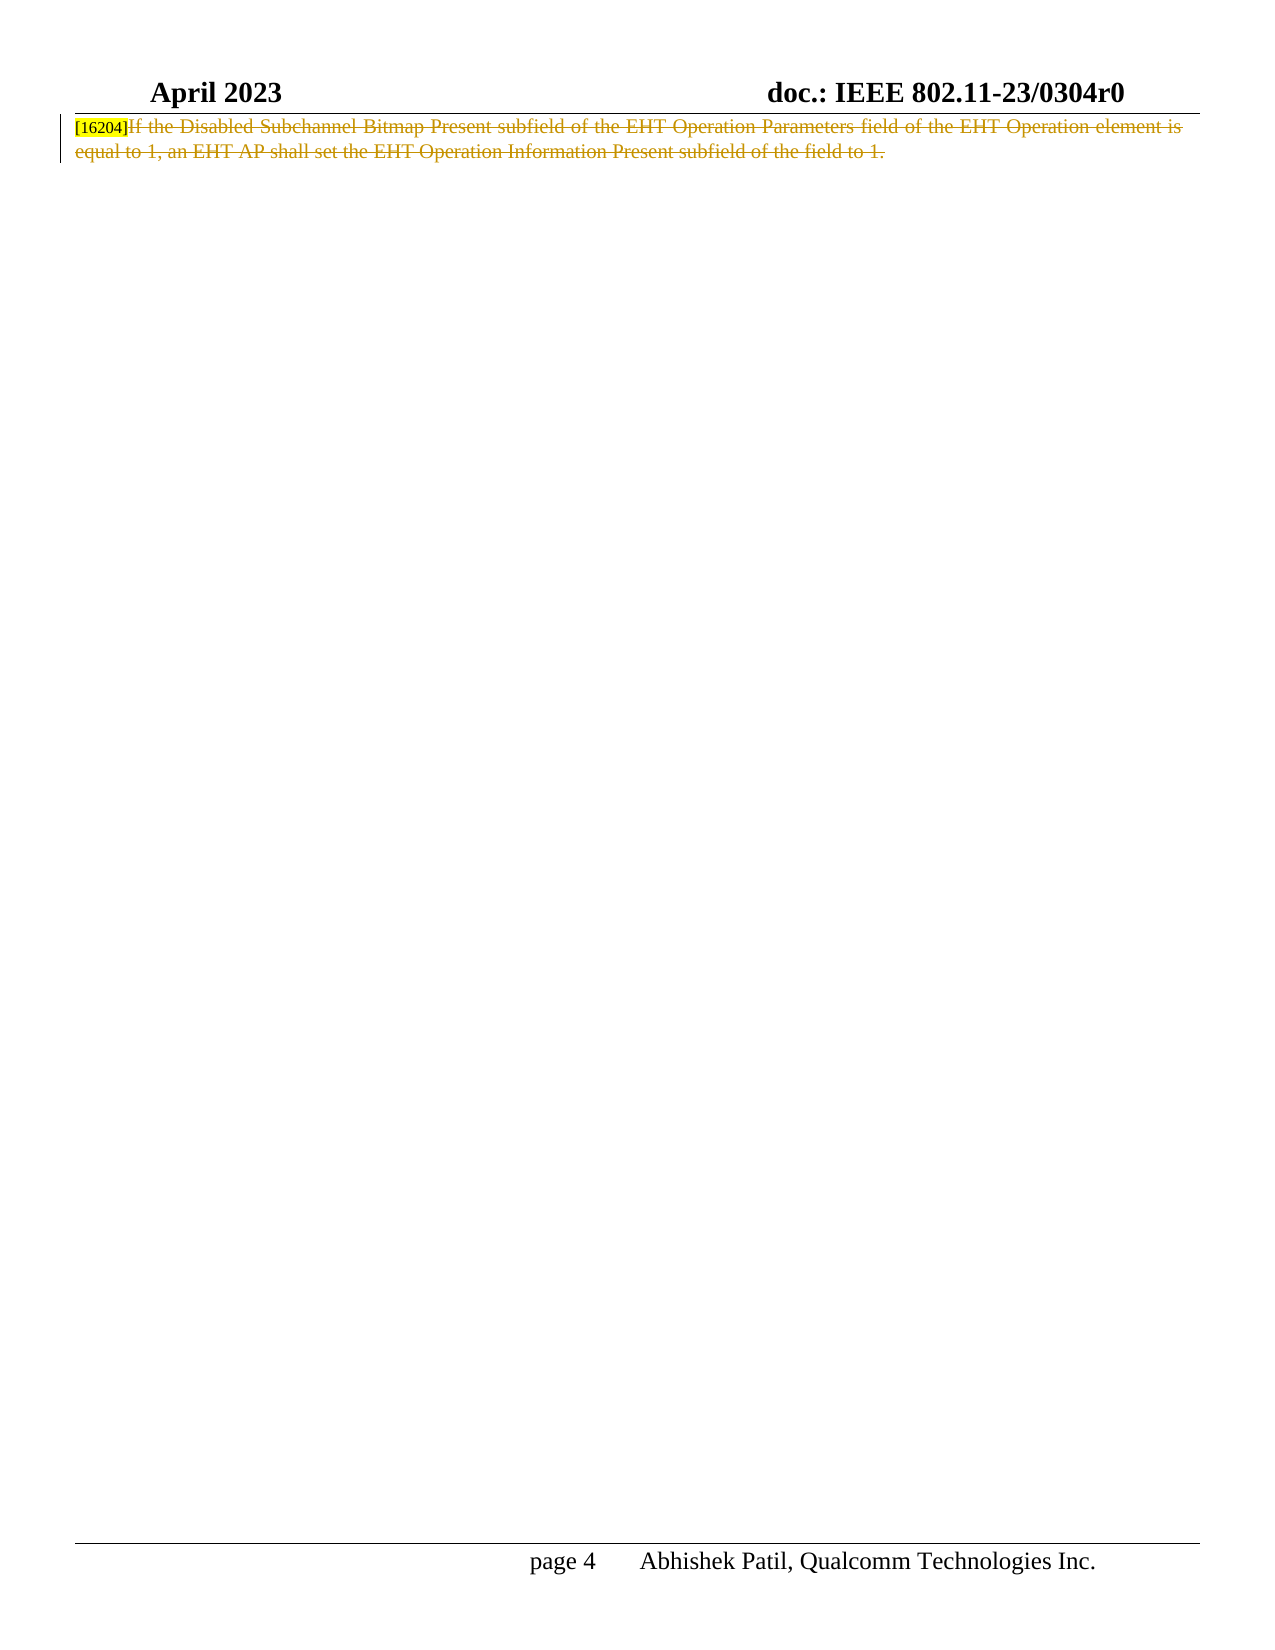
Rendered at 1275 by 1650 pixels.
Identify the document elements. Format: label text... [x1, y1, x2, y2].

text [16204] [75, 114, 1184, 163]
